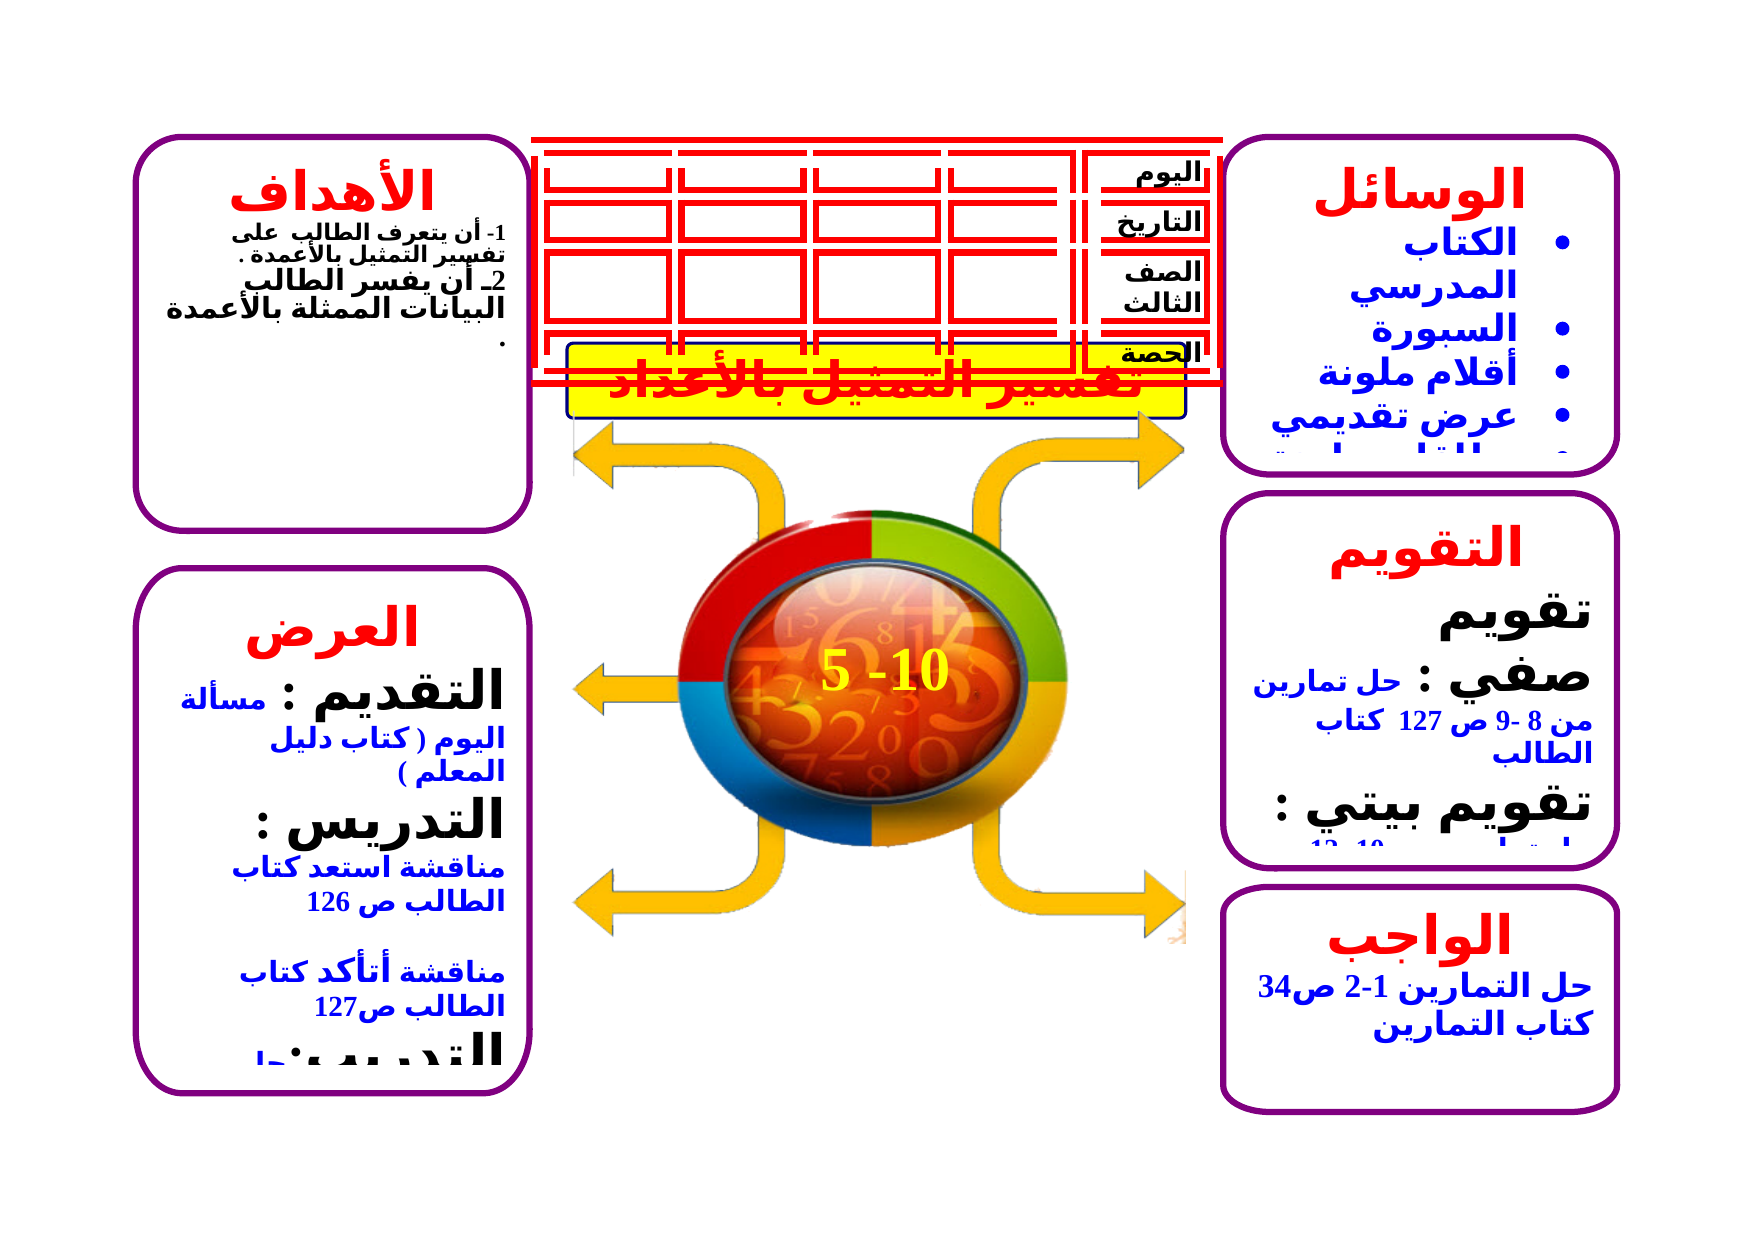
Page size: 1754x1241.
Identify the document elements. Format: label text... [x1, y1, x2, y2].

table_cell [944, 237, 1079, 318]
table_cell [944, 318, 1079, 368]
table_cell [810, 318, 944, 368]
table_cell [541, 187, 675, 237]
table_cell [675, 237, 810, 318]
table_cell [541, 237, 675, 318]
table_header [541, 143, 675, 187]
table_cell التاريخ [1079, 187, 1213, 237]
table_cell [944, 187, 1079, 237]
table_cell الحصة [1079, 318, 1213, 368]
table_header [810, 143, 944, 187]
table_cell [675, 187, 810, 237]
table_cell [810, 237, 944, 318]
table_header [675, 143, 810, 187]
table_header اليوم [1079, 143, 1213, 187]
table_cell [675, 318, 810, 368]
table_cell الصف الثالث [1079, 237, 1213, 318]
table_header [944, 143, 1079, 187]
picture [567, 399, 1186, 944]
table_cell [541, 318, 675, 368]
table_cell [810, 187, 944, 237]
